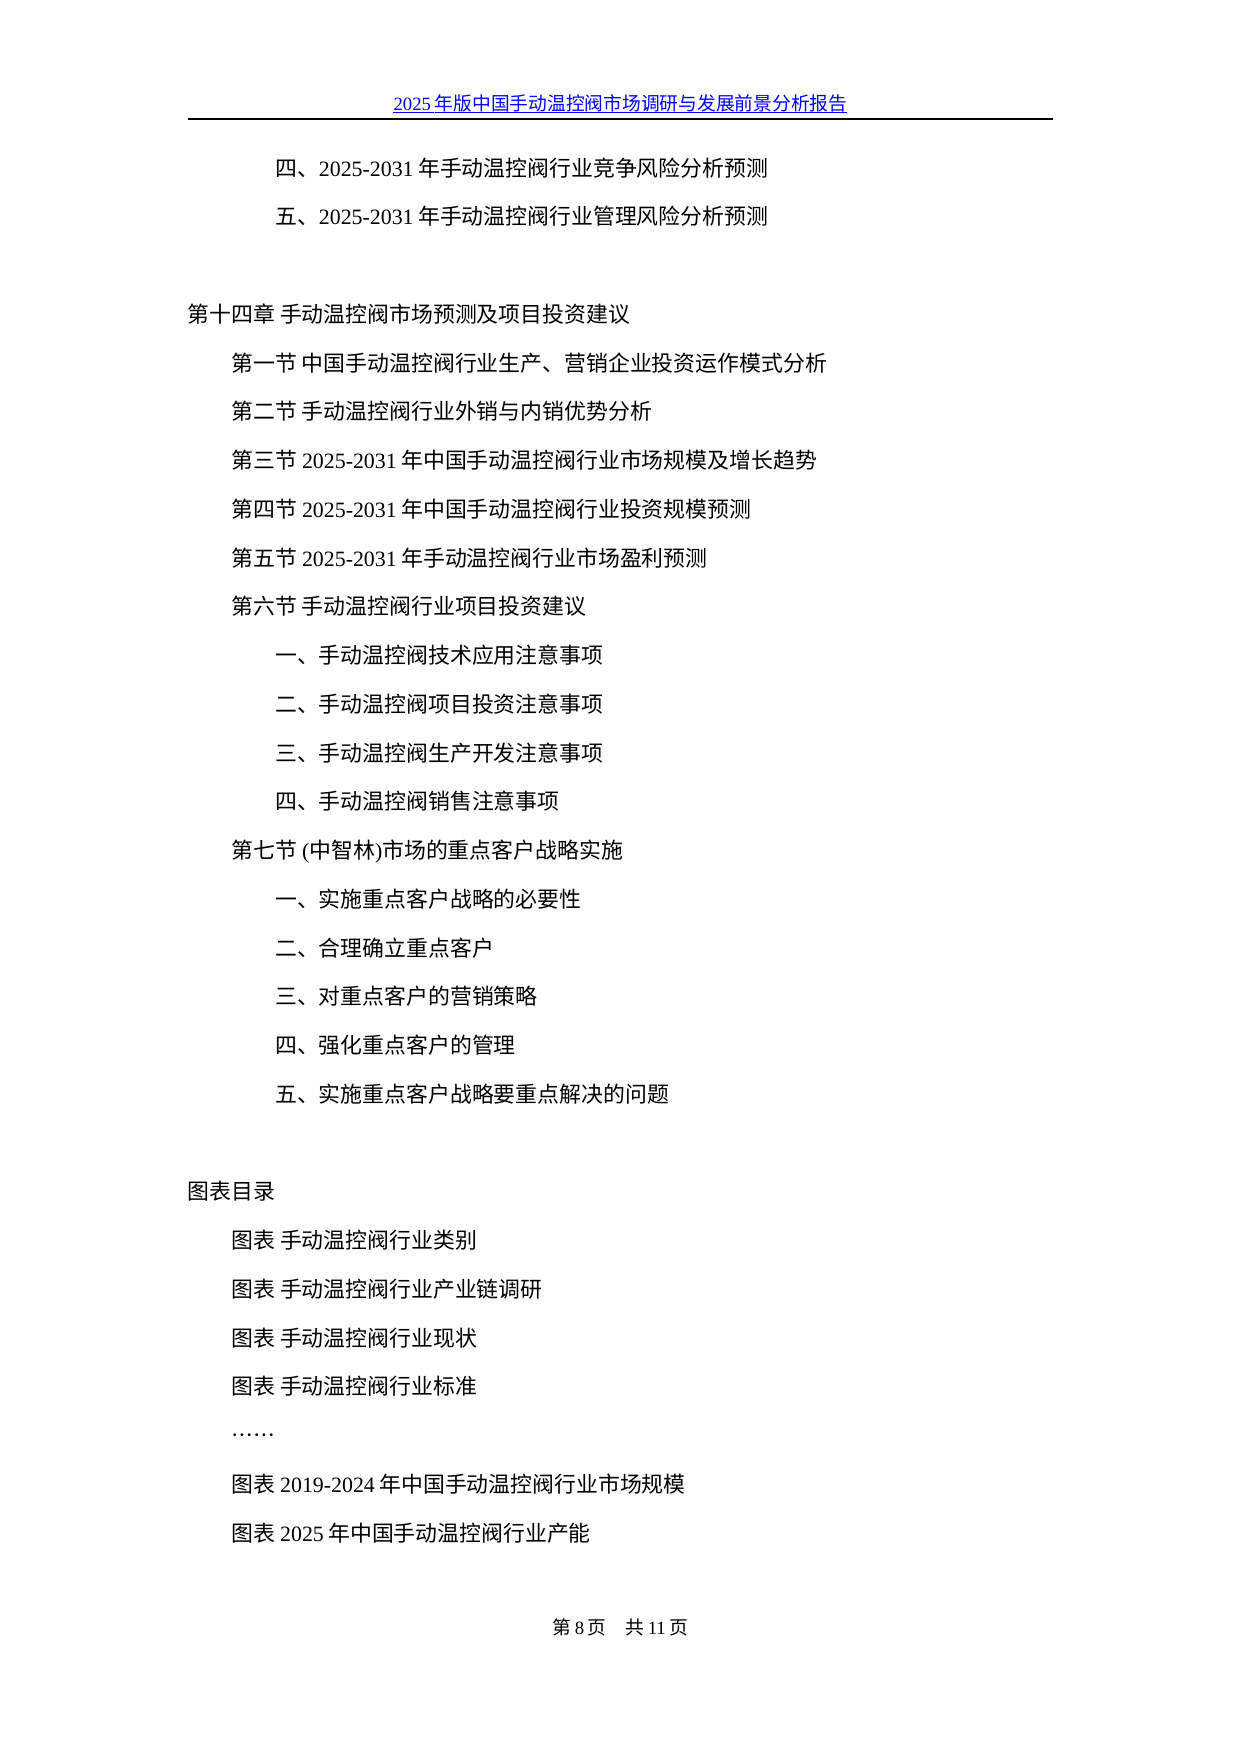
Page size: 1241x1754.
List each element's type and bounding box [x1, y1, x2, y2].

text [187, 150, 1053, 1548]
